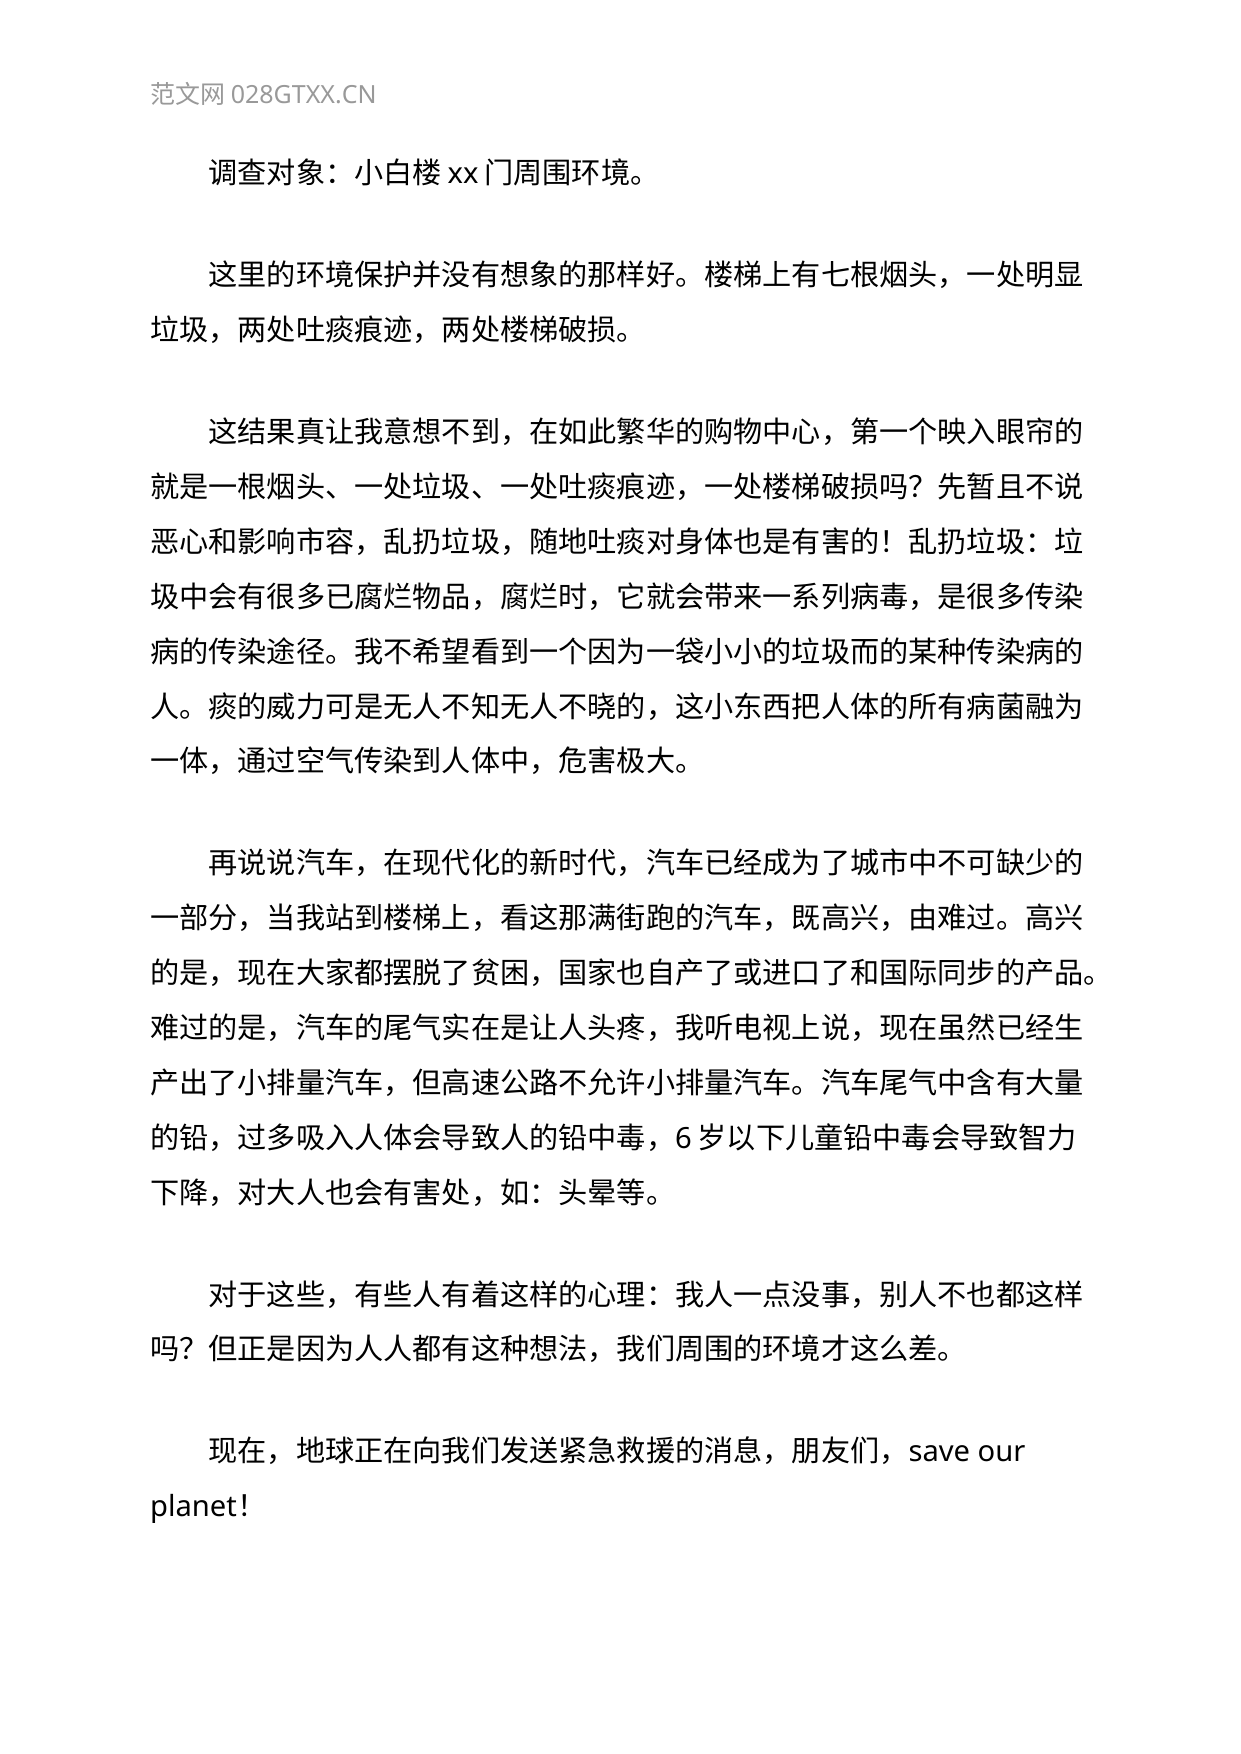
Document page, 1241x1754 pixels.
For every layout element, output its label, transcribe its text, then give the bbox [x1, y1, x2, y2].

text 调查对象：小白楼xx门周围环境。 [150, 150, 1090, 192]
text 再说说汽车，在现代化的新时代，汽车已经成为了城市中不可缺少的一部分，当我站到楼梯上，看这那满街跑的汽车，既高兴，由难过。高兴的是，现在大家都摆脱了贫困，国家也自产了或进口了和国际同步的产品。难过的是，汽车的尾气实在是让人头疼，我听电视上说，现在虽然已经生产出了小排量汽车，但高速公路不允许小排量汽车。汽车尾气中含有大量的铅，过多吸入人体会导致人的铅中毒，6岁以下儿童铅中毒会导致智力下降，对大人也会有害处，如：头晕等。 [150, 840, 1090, 1212]
text 这里的环境保护并没有想象的那样好。楼梯上有七根烟头，一处明显垃圾，两处吐痰痕迹，两处楼梯破损。 [150, 252, 1090, 349]
text 这结果真让我意想不到，在如此繁华的购物中心，第一个映入眼帘的就是一根烟头、一处垃圾、一处吐痰痕迹，一处楼梯破损吗？先暂且不说恶心和影响市容，乱扔垃圾，随地吐痰对身体也是有害的！乱扔垃圾：垃圾中会有很多已腐烂物品，腐烂时，它就会带来一系列病毒，是很多传染病的传染途径。我不希望看到一个因为一袋小小的垃圾而的某种传染病的人。痰的威力可是无人不知无人不晓的，这小东西把人体的所有病菌融为一体，通过空气传染到人体中，危害极大。 [150, 409, 1090, 780]
text 现在，地球正在向我们发送紧急救援的消息，朋友们，save our planet！ [150, 1428, 1090, 1525]
text 对于这些，有些人有着这样的心理：我人一点没事，别人不也都这样吗？但正是因为人人都有这种想法，我们周围的环境才这么差。 [150, 1271, 1090, 1368]
